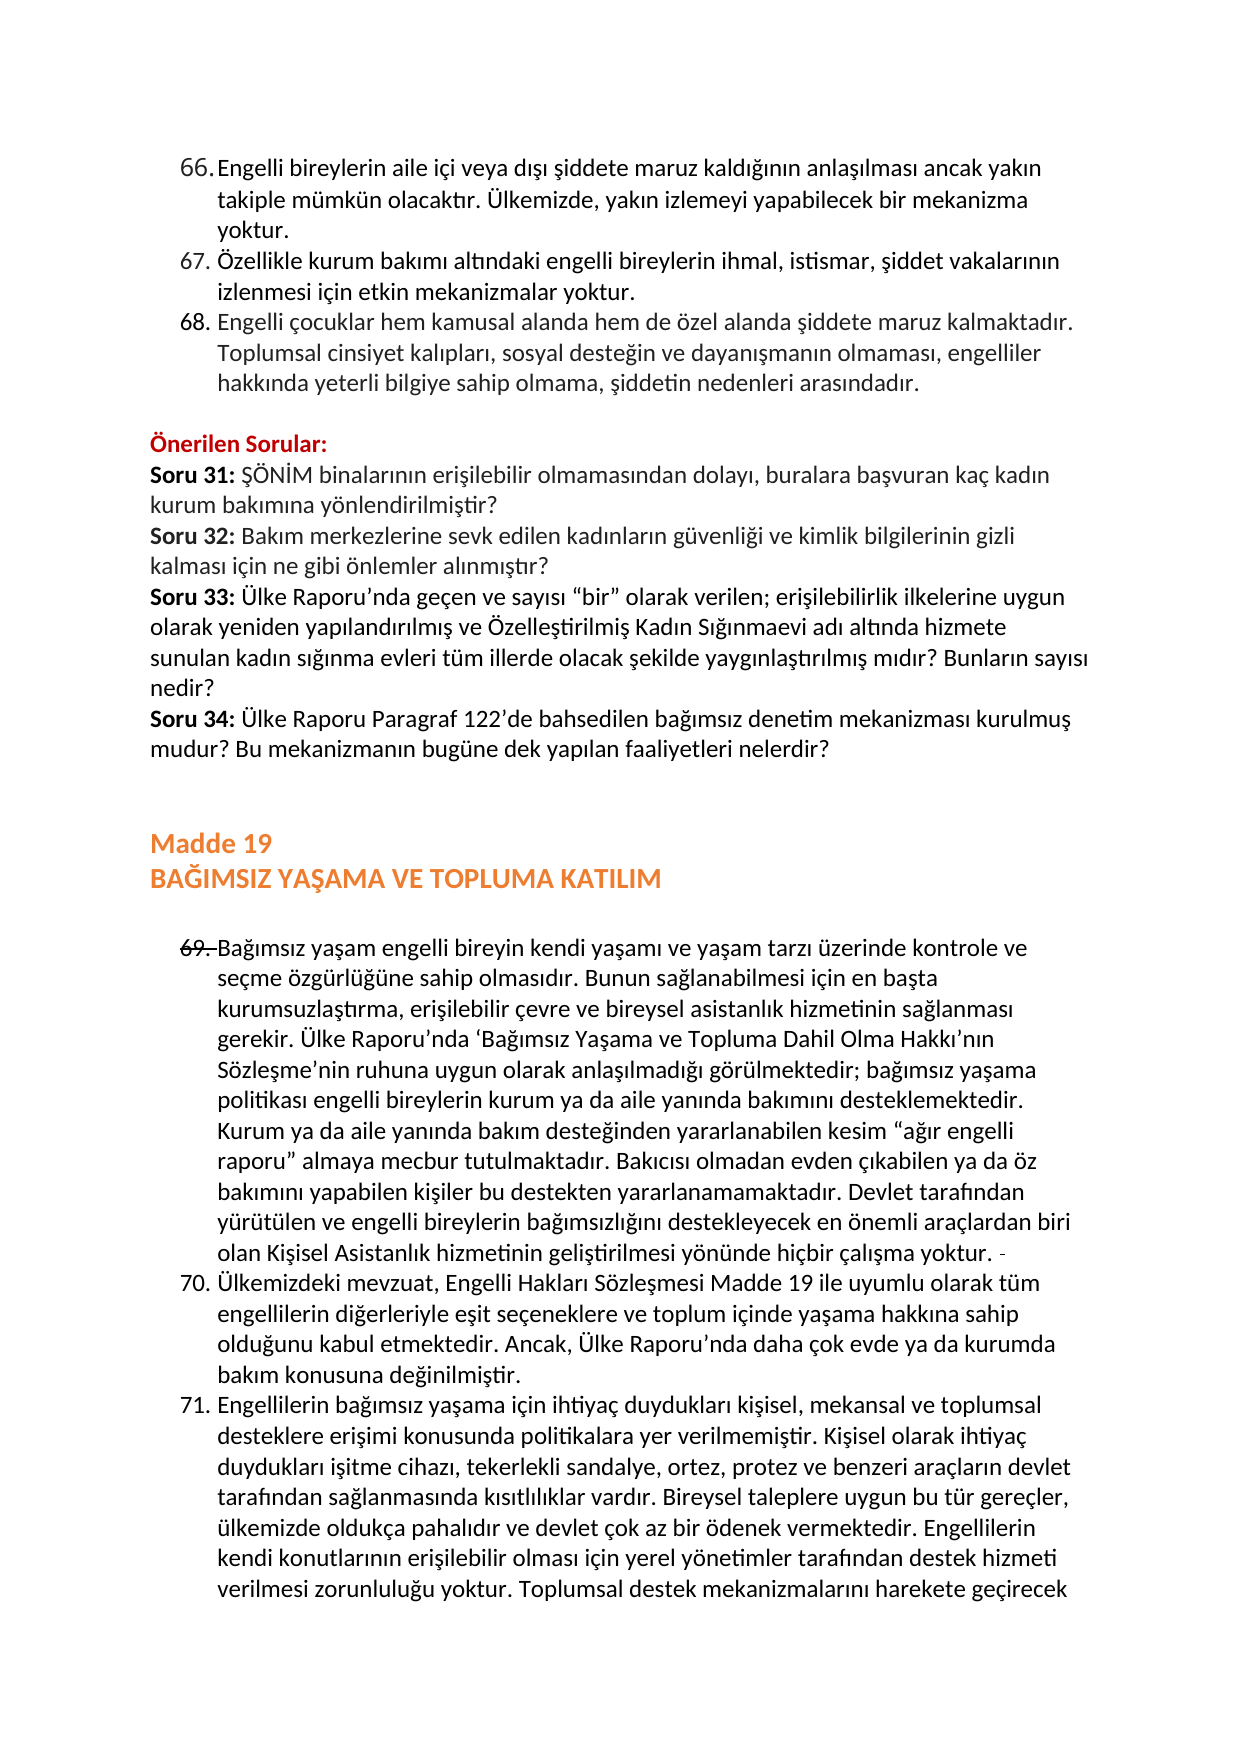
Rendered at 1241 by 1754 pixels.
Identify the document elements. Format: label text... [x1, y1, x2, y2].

list Engelli bireylerin aile içi veya dışı şiddete maruz kaldığının anlaşılması ancak yakın takiple mümkün olacaktır. Ülkemizde, yakın izlemeyi yapabilecek bir mekanizma yoktur. [179, 150, 1090, 245]
list Bağımsız yaşam engelli bireyin kendi yaşamı ve yaşam tarzı üzerinde kontrole ve seçme özgürlüğüne sahip olmasıdır. Bunun sağlanabilmesi için en başta kurumsuzlaştırma, erişilebilir çevre ve bireysel asistanlık hizmetinin sağlanması gerekir. Ülke Raporu’nda ‘Bağımsız Yaşama ve Topluma Dahil Olma Hakkı’nın Sözleşme’nin ruhuna uygun olarak anlaşılmadığı görülmektedir; bağımsız yaşama politikası engelli bireylerin kurum ya da aile yanında bakımını desteklemektedir. Kurum ya da aile yanında bakım desteğinden yararlanabilen kesim “ağır engelli raporu” almaya mecbur tutulmaktadır. Bakıcısı olmadan evden çıkabilen ya da öz bakımını yapabilen kişiler bu destekten yararlanamamaktadır. Devlet tarafından yürütülen ve engelli bireylerin bağımsızlığını destekleyecek en önemli araçlardan biri olan Kişisel Asistanlık hizmetinin geliştirilmesi yönünde hiçbir çalışma yoktur. [179, 932, 1090, 1268]
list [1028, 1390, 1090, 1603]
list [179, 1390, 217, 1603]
list Engelli çocuklar hem kamusal alanda hem de özel alanda şiddete maruz kalmaktadır. Toplumsal cinsiyet kalıpları, sosyal desteğin ve dayanışmanın olmaması, engelliler hakkında yeterli bilgiye sahip olmama, şiddetin nedenleri arasındadır. [179, 306, 1090, 398]
text Soru 33: Ülke Raporu’nda geçen ve sayısı “bir” olarak verilen; erişilebilirlik ilkelerine uygun olarak yeniden yapılandırılmış ve Özelleştirilmiş Kadın Sığınmaevi adı altında hizmete sunulan kadın sığınma evleri tüm illerde olacak şekilde yaygınlaştırılmış mıdır? Bunların sayısı nedir? [150, 581, 1090, 703]
text Önerilen Sorular: [150, 428, 1090, 459]
list Ülkemizdeki mevzuat, Engelli Hakları Sözleşmesi Madde 19 ile uyumlu olarak tüm engellilerin diğerleriyle eşit seçeneklere ve toplum içinde yaşama hakkına sahip olduğunu kabul etmektedir. Ancak, Ülke Raporu’nda daha çok evde ya da kurumda bakım konusuna değinilmiştir. [522, 1268, 1090, 1390]
text Soru 32: Bakım merkezlerine sevk edilen kadınların güvenliği ve kimlik bilgilerinin gizli kalması için ne gibi önlemler alınmıştır? [549, 520, 1090, 581]
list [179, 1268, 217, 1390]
text Soru 34: Ülke Raporu Paragraf 122’de bahsedilen bağımsız denetim mekanizması kurulmuş mudur? Bu mekanizmanın bugüne dek yapılan faaliyetleri nelerdir? [150, 703, 1090, 764]
text Soru 31: ŞÖNİM binalarının erişilebilir olmamasından dolayı, buralara başvuran kaç kadın kurum bakımına yönlendirilmiştir? [498, 459, 1090, 520]
text Madde 19 [150, 825, 1090, 861]
text BAĞIMSIZ YAŞAMA VE TOPLUMA KATILIM [150, 861, 1090, 896]
list Özellikle kurum bakımı altındaki engelli bireylerin ihmal, istismar, şiddet vakalarının izlenmesi için etkin mekanizmalar yoktur. [179, 245, 1090, 306]
